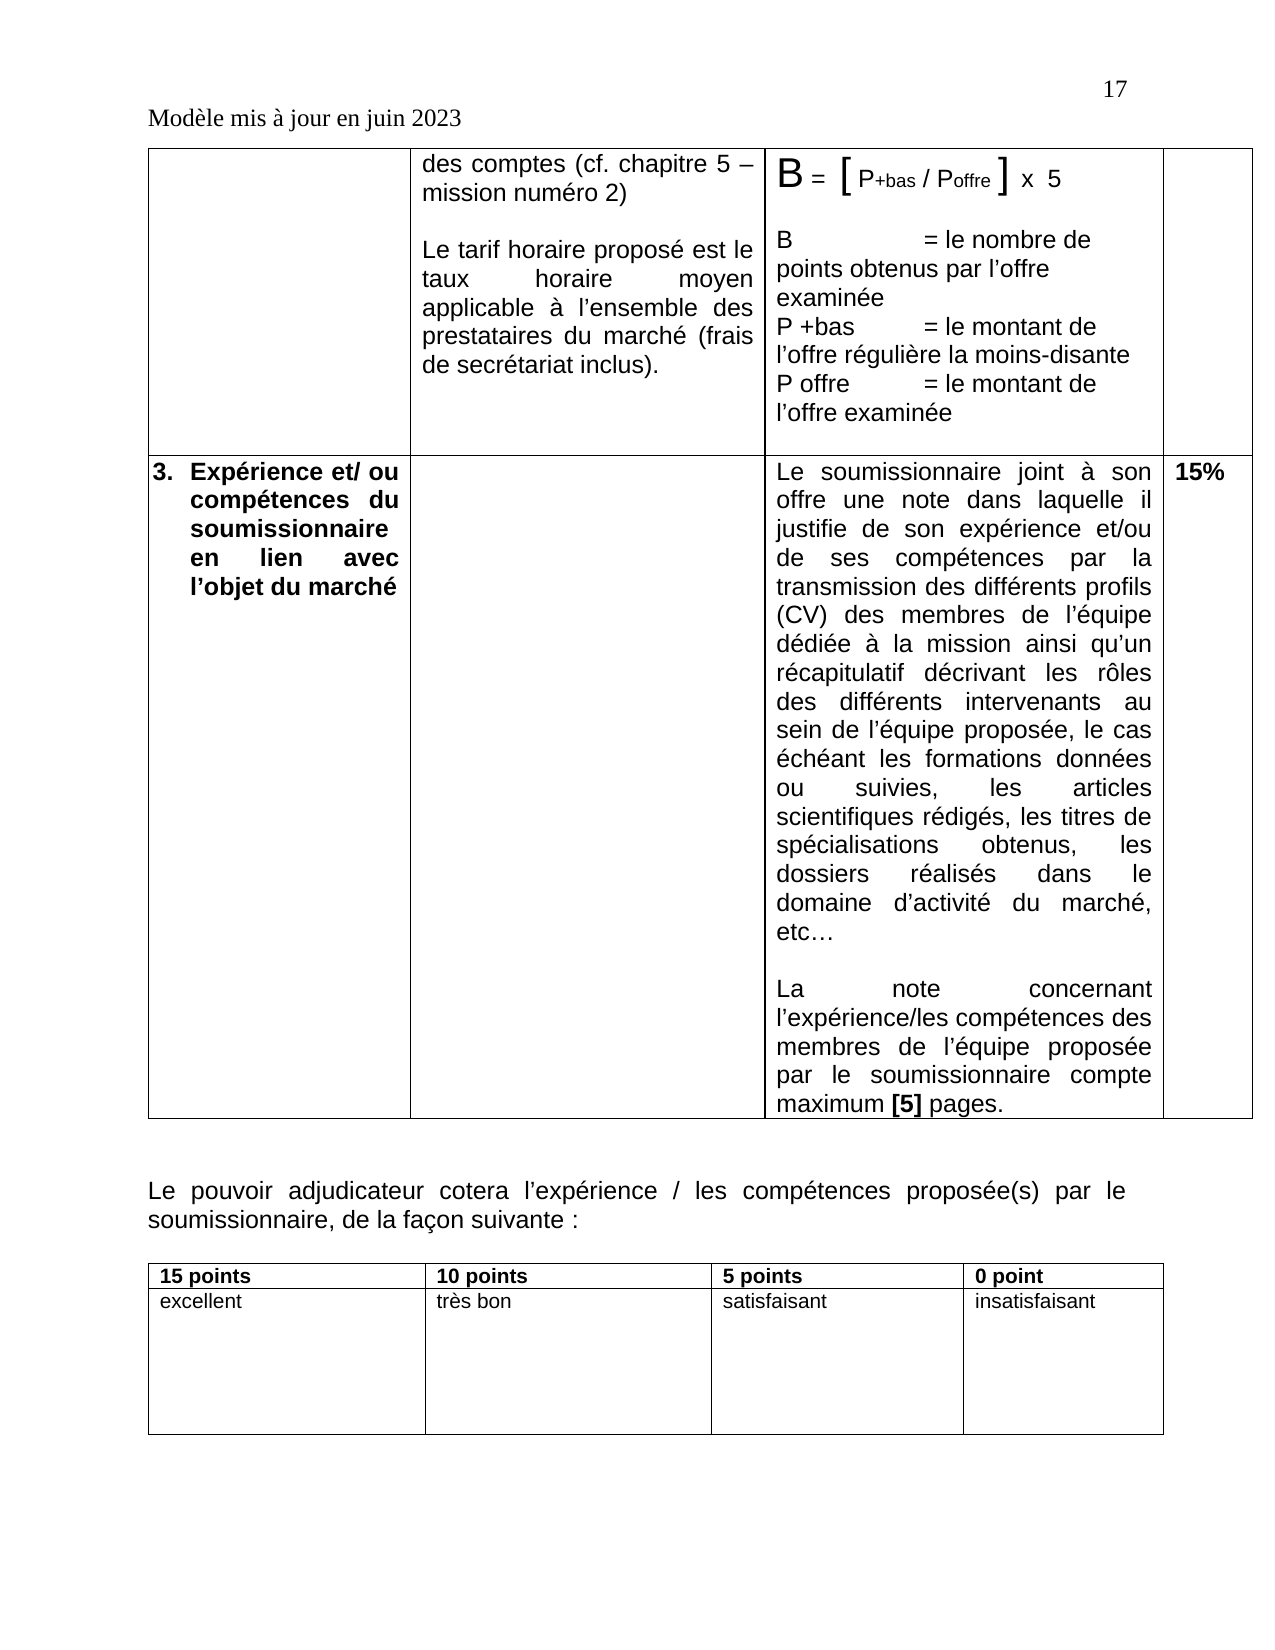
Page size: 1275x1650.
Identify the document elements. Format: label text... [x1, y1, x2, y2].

table_cell [411, 456, 764, 1118]
table_cell satisfaisant [712, 1289, 963, 1434]
table_cell Expérience et/ ou compétences du soumissionnaire en lien avec l’objet du marché [149, 456, 410, 1118]
table_cell 15% [1164, 456, 1252, 1118]
table_cell Le soumissionnaire joint à son offre une note dans laquelle il justifie de son expérience et/ou de ses compétences par la transmission des différents profils (CV) des membres de l’équipe dédiée à la mission ainsi qu’un récapitulatif décrivant les rôles des différents intervenants au sein de l’équipe proposée, le cas échéant les formations données ou suivies, les articles scientifiques rédigés, les titres de spécialisations obtenus, les dossiers réalisés dans le domaine d’activité du marché, etc… La note concernant l’expérience/les compétences des membres de l’équipe proposée par le soumissionnaire compte maximum [5] pages. [766, 456, 1163, 1118]
table_cell insatisfaisant [964, 1289, 1163, 1434]
table_cell très bon [426, 1289, 711, 1434]
table_cell excellent [149, 1289, 425, 1434]
table_cell 5% [1164, 149, 1252, 455]
text Le pouvoir adjudicateur cotera l’expérience / les compétences proposée(s) par le soumissionnaire, de la façon suivante : [148, 1176, 1127, 1234]
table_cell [766, 149, 1163, 455]
table_header 10 points [426, 1264, 711, 1287]
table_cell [411, 149, 764, 455]
table_header 5 points [712, 1264, 963, 1287]
table_header 15 points [149, 1264, 425, 1287]
table_cell [149, 149, 410, 455]
table_header 0 point [964, 1264, 1163, 1287]
